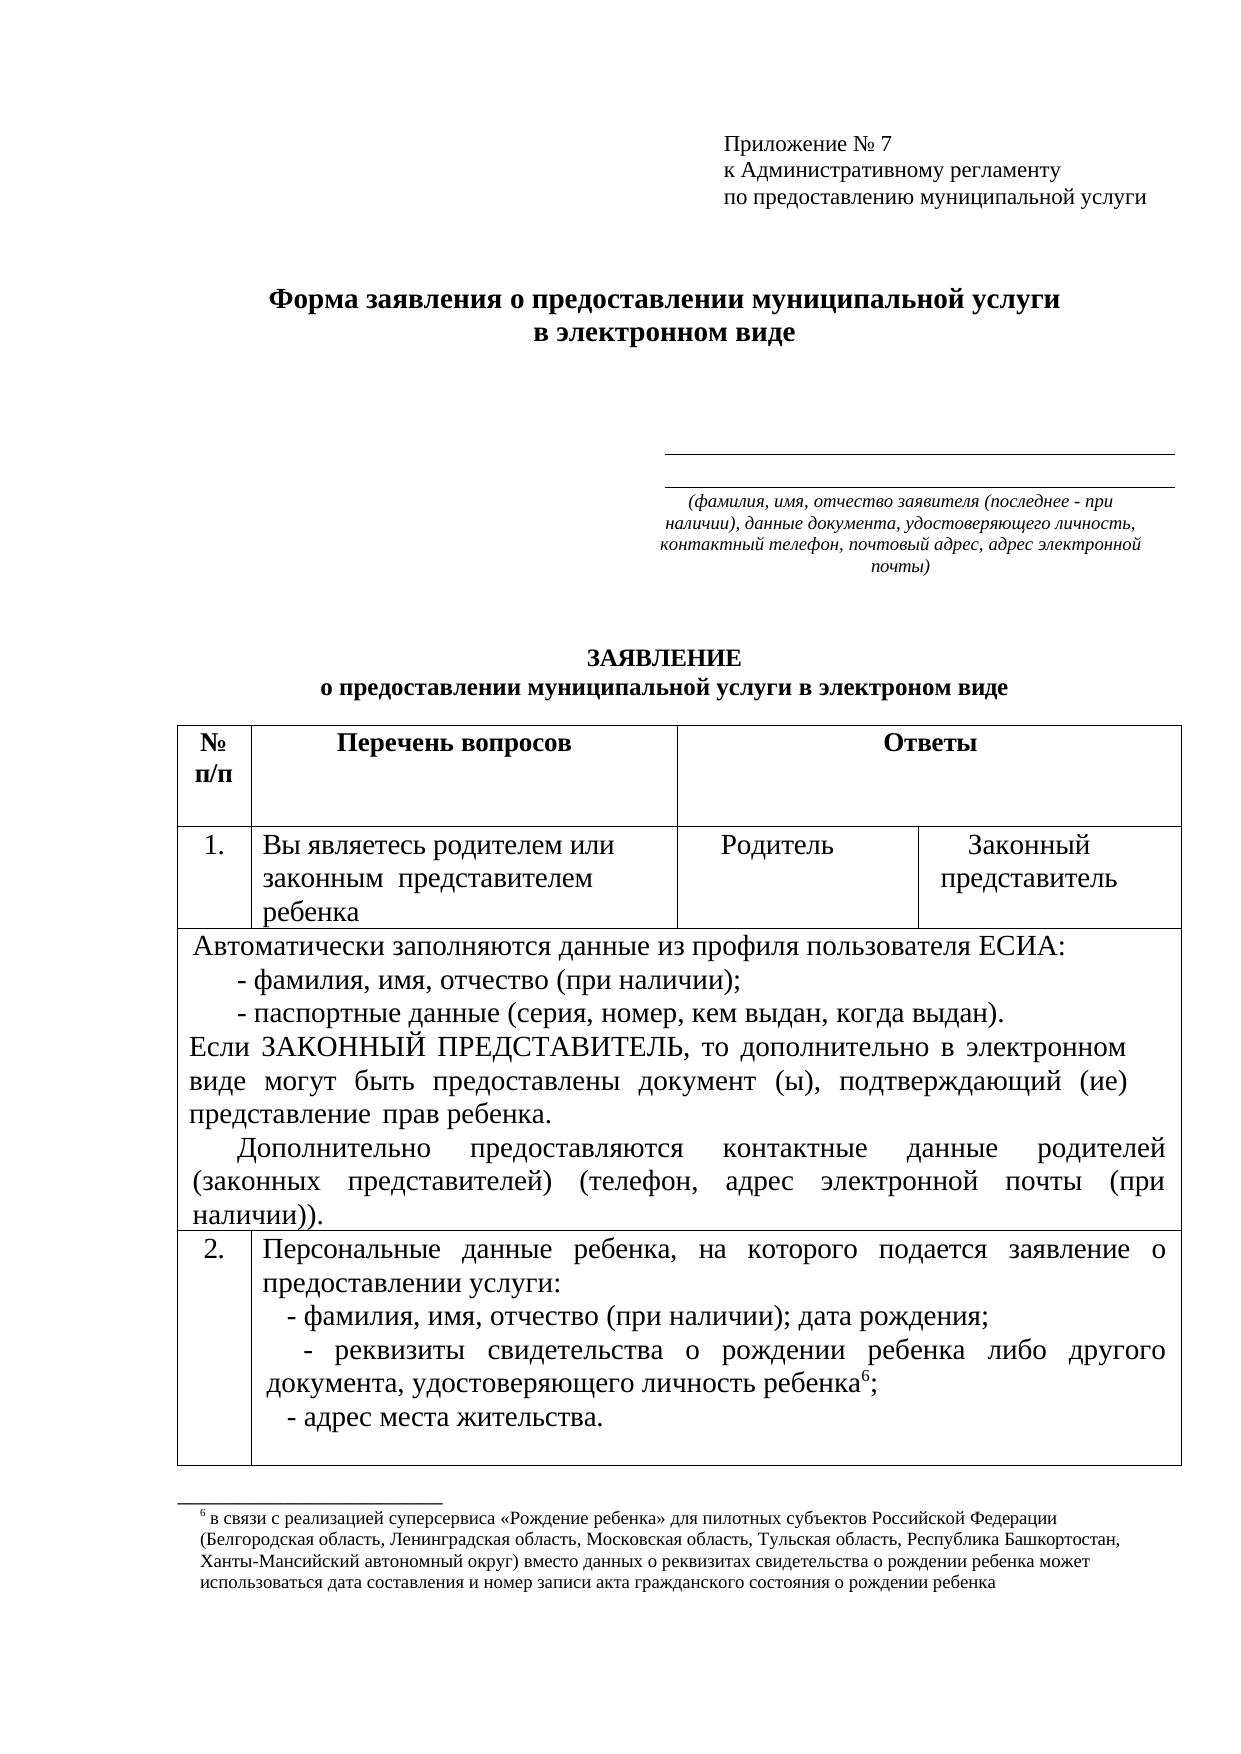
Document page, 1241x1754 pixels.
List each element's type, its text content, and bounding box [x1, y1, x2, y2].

table_cell Персональные данные ребенка, на которого подается заявление о предоставлении услуги: - фамилия, имя, отчество (при наличии); дата рождения; - реквизиты свидетельства о рождении ребенка либо другого документа, удостоверяющего личность ребенка6; - адрес места жительства. [252, 1231, 1181, 1465]
table_header Перечень вопросов [252, 726, 677, 826]
table_cell Родитель [678, 827, 918, 927]
text Форма заявления о предоставлении муниципальной услуги [177, 281, 1151, 314]
table_header № п/п [178, 726, 251, 826]
text по предоставлению муниципальной услуги [177, 183, 1151, 209]
table_cell Законный представитель [919, 827, 1181, 927]
table_cell Вы являетесь родителем или законным представителем ребенка [252, 827, 677, 927]
table_header Ответы [678, 726, 1181, 826]
text Приложение № 7 [177, 130, 1151, 156]
table_cell Автоматически заполняются данные из профиля пользователя ЕСИА: - фамилия, имя, отчество (при наличии); - паспортные данные (серия, номер, кем выдан, когда выдан). Если ЗАКОННЫЙ ПРЕДСТАВИТЕЛЬ, то дополнительно в электронном виде могут быть предоставлены документ (ы), подтверждающий (ие) представление прав ребенка. Дополнительно предоставляются контактные данные родителей (законных представителей) (телефон, адрес электронной почты (при наличии)). [178, 929, 1181, 1230]
text к Административному регламенту [177, 156, 1151, 183]
text ______________________________ [177, 1486, 1151, 1507]
table_cell 1. [178, 827, 251, 927]
text в электронном виде [177, 314, 1151, 348]
text о предоставлении муниципальной услуги в электроном виде [177, 672, 1151, 701]
text 6 в связи с реализацией суперсервиса «Рождение ребенка» для пилотных субъектов Российской Федерации (Белгородская область, Ленинградская область, Московская область, Тульская область, Республика Башкортостан, Ханты-Мансийский автономный округ) вместо данных о реквизитах свидетельства о рождении ребенка может использоваться дата составления и номер записи акта гражданского состояния о рождении ребенка [200, 1507, 1151, 1593]
text (фамилия, имя, отчество заявителя (последнее - при наличии), данные документа, удостоверяющего личность, контактный телефон, почтовый адрес, адрес электронной почты) [650, 486, 1151, 576]
table_cell 2. [178, 1231, 251, 1465]
text ЗАЯВЛЕНИЕ [177, 643, 1151, 672]
